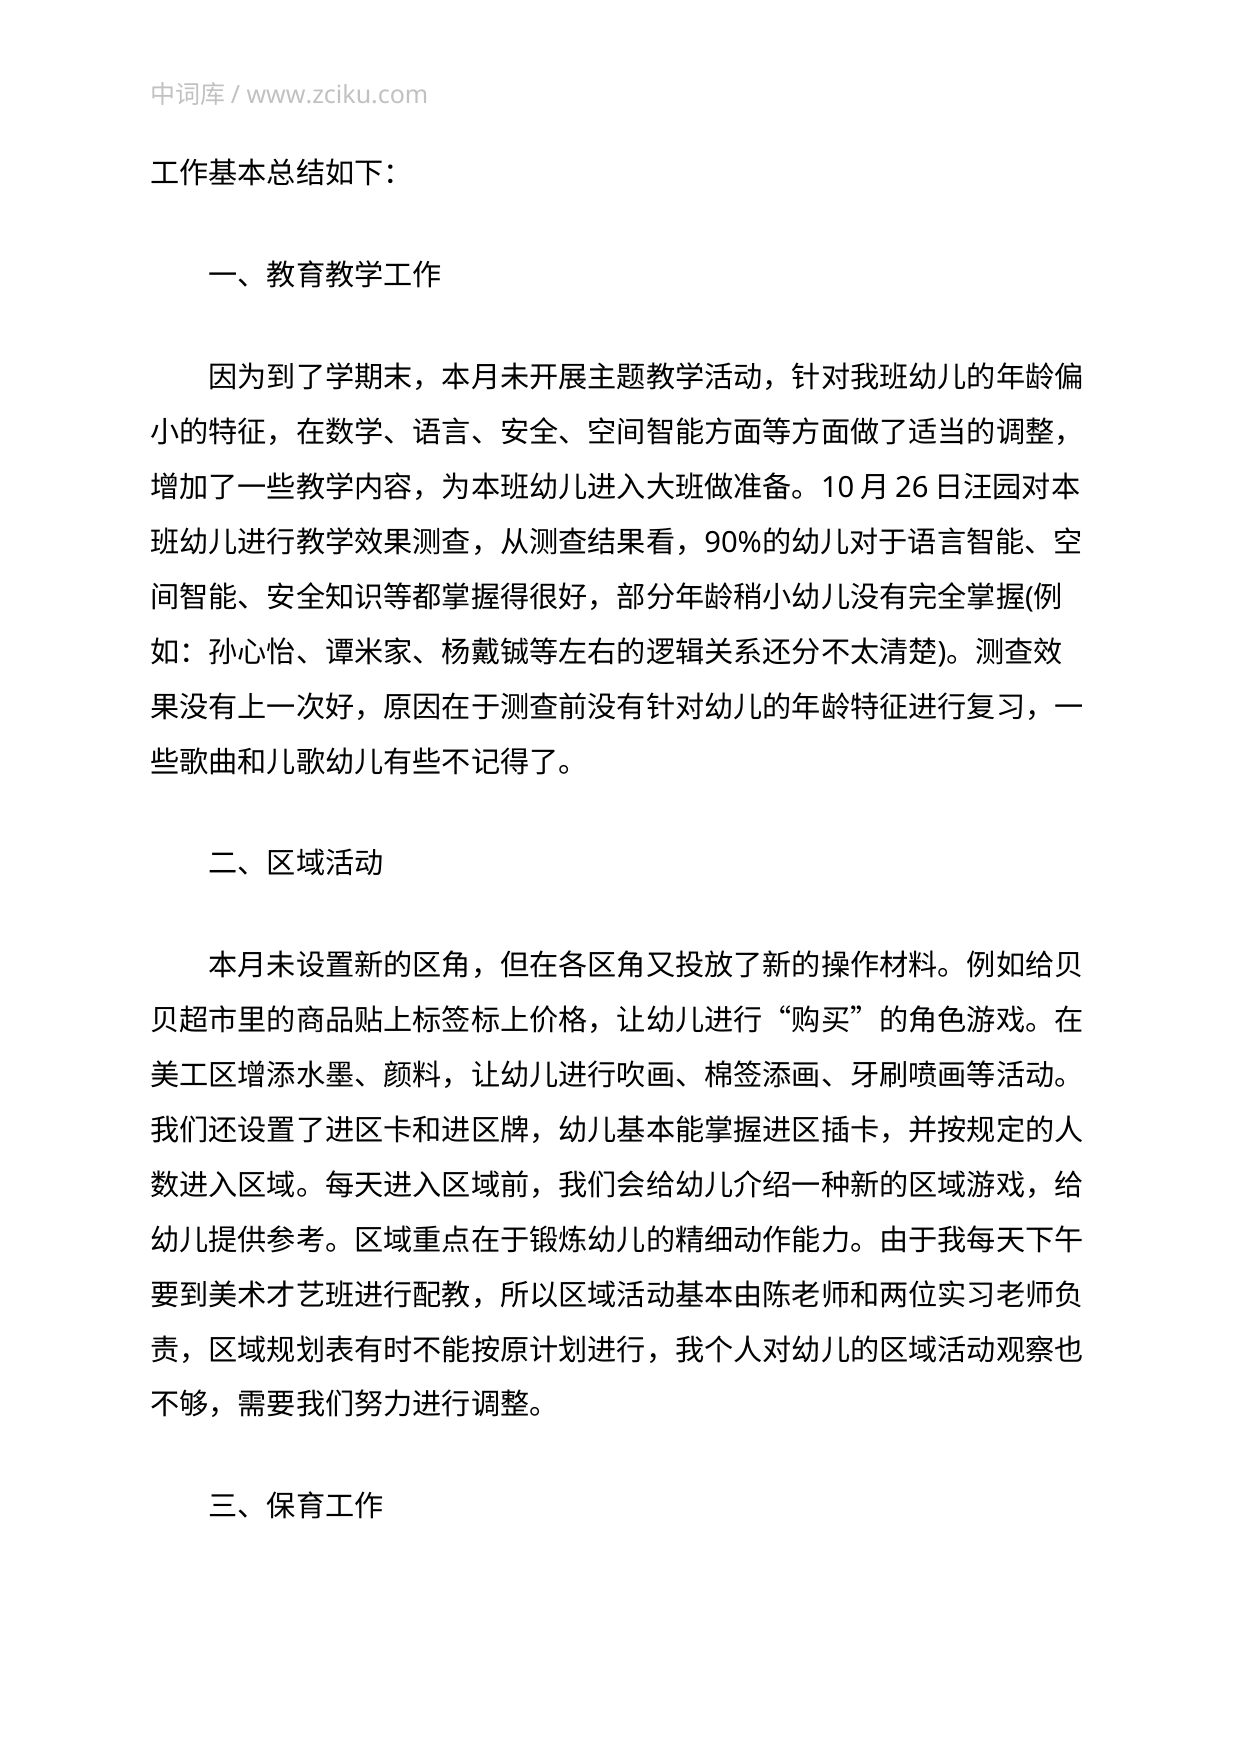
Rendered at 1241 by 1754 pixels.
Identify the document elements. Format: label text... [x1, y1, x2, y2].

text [150, 150, 1090, 192]
text 三、保育工作 [150, 1483, 1090, 1525]
text 二、区域活动 [150, 840, 1090, 882]
text 本月未设置新的区角，但在各区角又投放了新的操作材料。例如给贝贝超市里的商品贴上标签标上价格，让幼儿进行“购买”的角色游戏。在美工区增添水墨、颜料，让幼儿进行吹画、棉签添画、牙刷喷画等活动。我们还设置了进区卡和进区牌，幼儿基本能掌握进区插卡，并按规定的人数进入区域。每天进入区域前，我们会给幼儿介绍一种新的区域游戏，给幼儿提供参考。区域重点在于锻炼幼儿的精细动作能力。由于我每天下午要到美术才艺班进行配教，所以区域活动基本由陈老师和两位实习老师负责，区域规划表有时不能按原计划进行，我个人对幼儿的区域活动观察也不够，需要我们努力进行调整。 [150, 942, 1090, 1423]
text 一、教育教学工作 [150, 252, 1090, 294]
text 因为到了学期末，本月未开展主题教学活动，针对我班幼儿的年龄偏小的特征，在数学、语言、安全、空间智能方面等方面做了适当的调整，增加了一些教学内容，为本班幼儿进入大班做准备。10月26日汪园对本班幼儿进行教学效果测查，从测查结果看，90%的幼儿对于语言智能、空间智能、安全知识等都掌握得很好，部分年龄稍小幼儿没有完全掌握(例如：孙心怡、谭米家、杨戴铖等左右的逻辑关系还分不太清楚)。测查效果没有上一次好，原因在于测查前没有针对幼儿的年龄特征进行复习，一些歌曲和儿歌幼儿有些不记得了。 [150, 353, 1090, 781]
